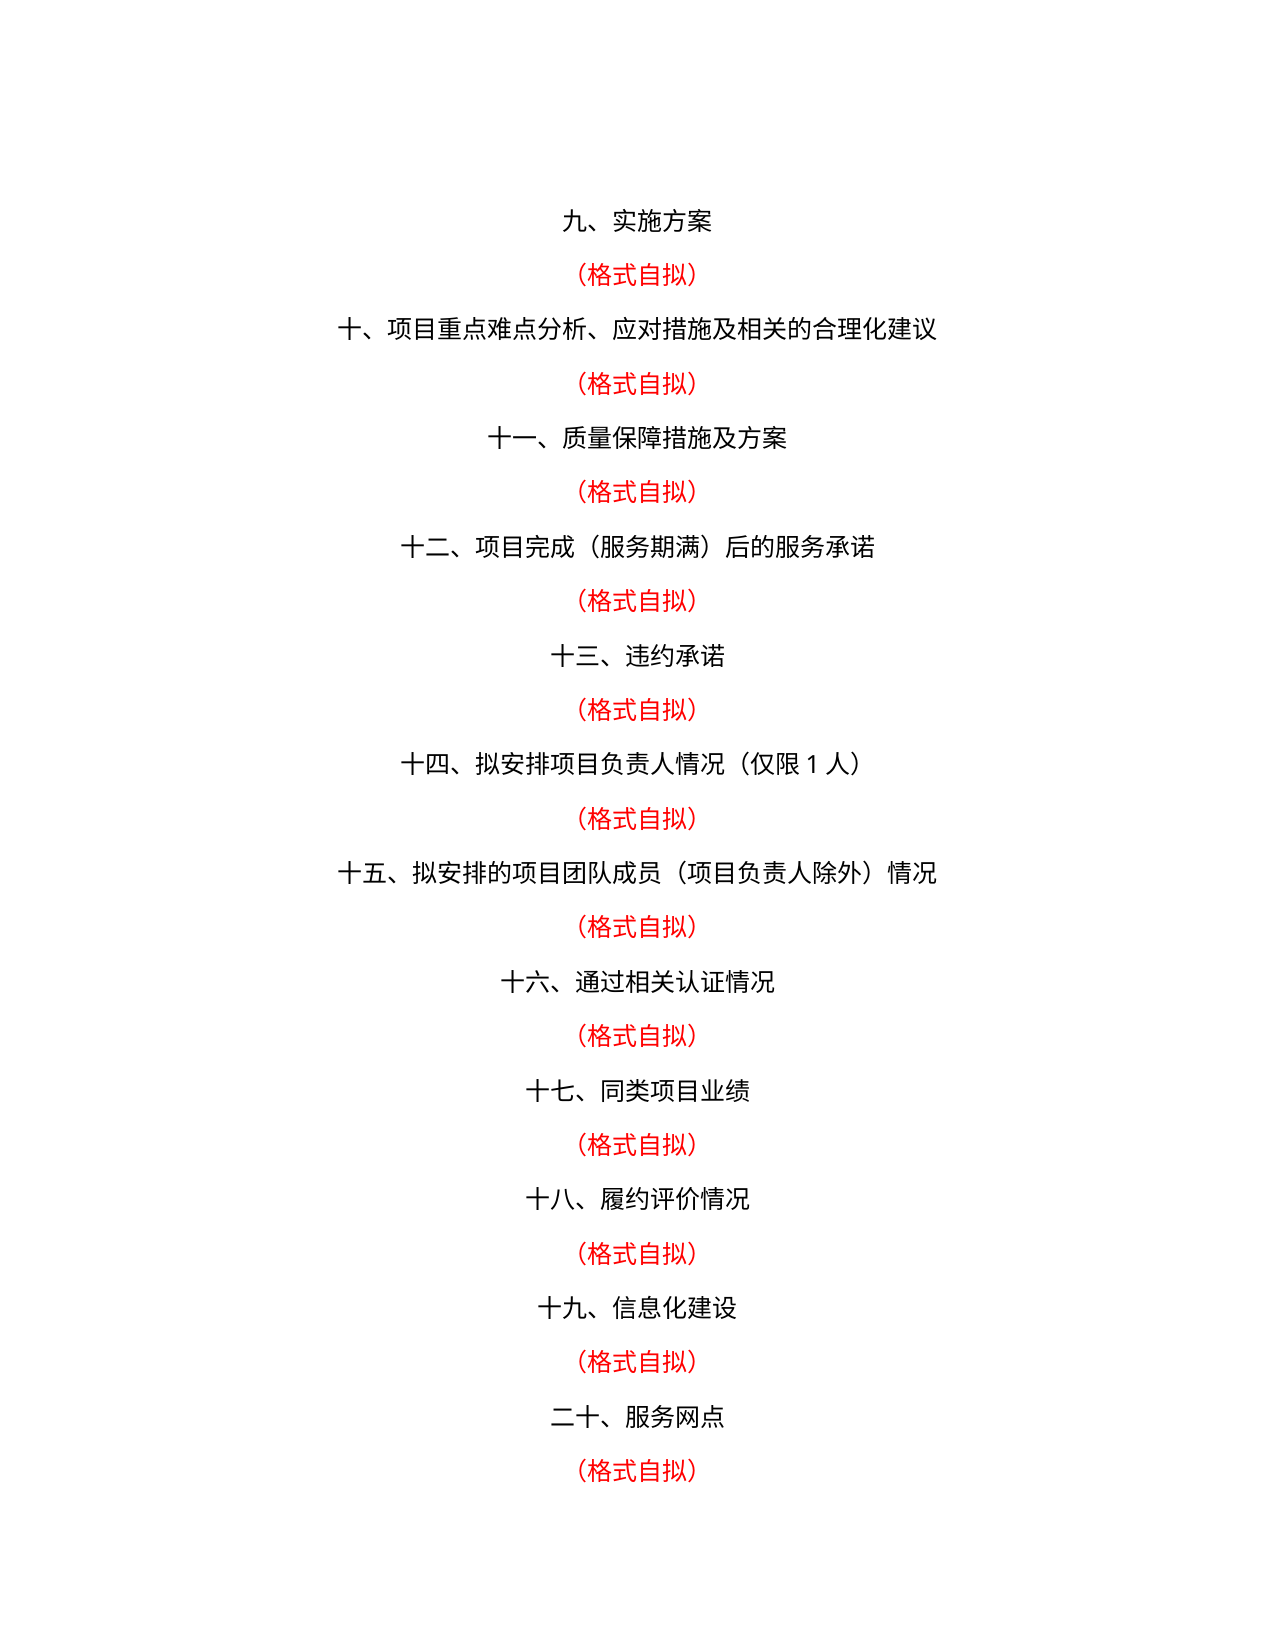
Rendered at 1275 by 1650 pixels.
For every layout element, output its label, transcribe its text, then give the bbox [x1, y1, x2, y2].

text （格式自拟） [187, 690, 1087, 727]
text 十三、违约承诺 [187, 636, 1087, 672]
text 十、项目重点难点分析、应对措施及相关的合理化建议 [187, 310, 1087, 346]
text （格式自拟） [187, 1452, 1087, 1488]
text （格式自拟） [187, 1343, 1087, 1379]
text 十二、项目完成（服务期满）后的服务承诺 [187, 527, 1087, 563]
text （格式自拟） [187, 799, 1087, 835]
text 十六、通过相关认证情况 [187, 962, 1087, 998]
text （格式自拟） [187, 1017, 1087, 1053]
text 十八、履约评价情况 [187, 1180, 1087, 1216]
text （格式自拟） [187, 908, 1087, 944]
text 九、实施方案 [187, 201, 1087, 237]
text 十七、同类项目业绩 [187, 1071, 1087, 1107]
text （格式自拟） [187, 473, 1087, 509]
text （格式自拟） [187, 1125, 1087, 1162]
text （格式自拟） [187, 582, 1087, 618]
text （格式自拟） [187, 1234, 1087, 1270]
text 二十、服务网点 [187, 1397, 1087, 1433]
text 十五、拟安排的项目团队成员（项目负责人除外）情况 [187, 853, 1087, 890]
text 十一、质量保障措施及方案 [187, 418, 1087, 455]
text （格式自拟） [187, 255, 1087, 292]
text 十九、信息化建设 [187, 1288, 1087, 1325]
text （格式自拟） [187, 364, 1087, 400]
text 十四、拟安排项目负责人情况（仅限1人） [187, 745, 1087, 781]
